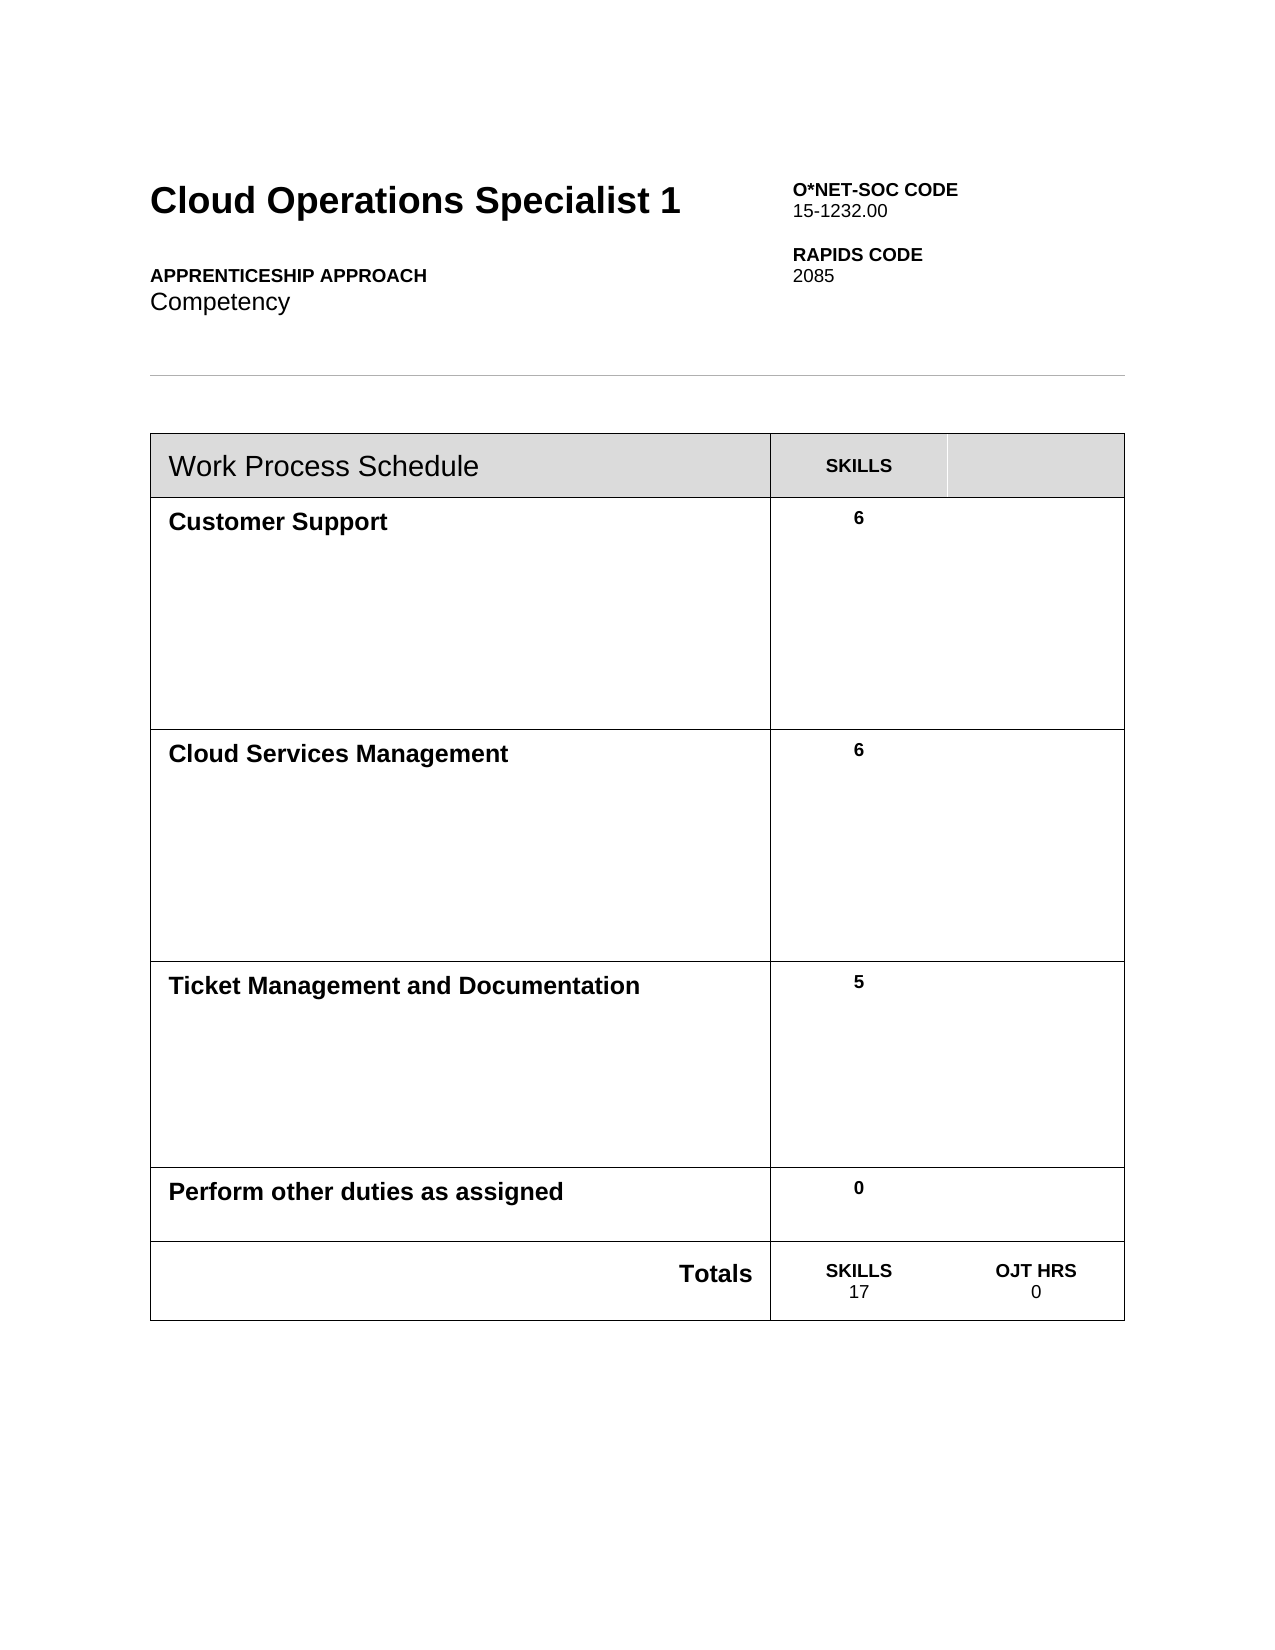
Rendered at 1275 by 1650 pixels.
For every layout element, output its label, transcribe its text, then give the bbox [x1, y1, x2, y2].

table_cell SKILLS 17 [771, 1242, 947, 1320]
table_cell 5 [771, 962, 947, 1167]
text Competency [150, 287, 719, 315]
text RAPIDS CODE [793, 243, 1125, 265]
table_cell [948, 498, 1124, 729]
table_cell Totals [151, 1242, 770, 1320]
table_cell [948, 962, 1124, 1167]
table_cell 6 [771, 730, 947, 961]
text 15-1232.00 [793, 200, 1125, 222]
table_cell OJT HRS 0 [948, 1242, 1124, 1320]
text 2085 [793, 265, 1125, 287]
table_cell 6 [771, 498, 947, 729]
table_cell Cloud Services Management Create and configure hosting, storage, and computing accounts in cloud services Access and transfer data between systems and services Write basic scripts to facilitate configuration and updates to cloud accounts Use shell scripts to automate common tasks Troubleshoot availability and performance issues Coordinate with engineering team for more complex issues requiring escalation [151, 730, 770, 961]
table_cell Customer Support Communicate with customers to identify and scope issues Determine appropriate resolution tier (resolve or escalate) Gather information from customers as needed to demonstrate theproblem or determine appropriate fix Test and implement fix Manage customer account access and authenticate identity Communicate with customers on resolution, how to avoid recurrence, and any future action items [151, 498, 770, 729]
table_cell [948, 1168, 1124, 1241]
table_header [948, 434, 1124, 497]
table_cell 0 [771, 1168, 947, 1241]
table_cell Ticket Management and Documentation Work within existing task assignment and record- keeping systems Open, respond, manage and close tickets Document resolution information Update documentation on configuration and status of servers Researchpast resolutions and clean up notes/records on architecture and data flow diagrams or related documents [151, 962, 770, 1167]
table_header SKILLS [771, 434, 947, 497]
table_header Work Process Schedule [151, 434, 770, 497]
table_cell Perform other duties as assigned [151, 1168, 770, 1241]
text O*NET-SOC CODE [793, 179, 1125, 200]
text Cloud Operations Specialist 1 [150, 179, 719, 222]
text APPRENTICESHIP APPROACH [150, 265, 719, 287]
table_cell [948, 730, 1124, 961]
